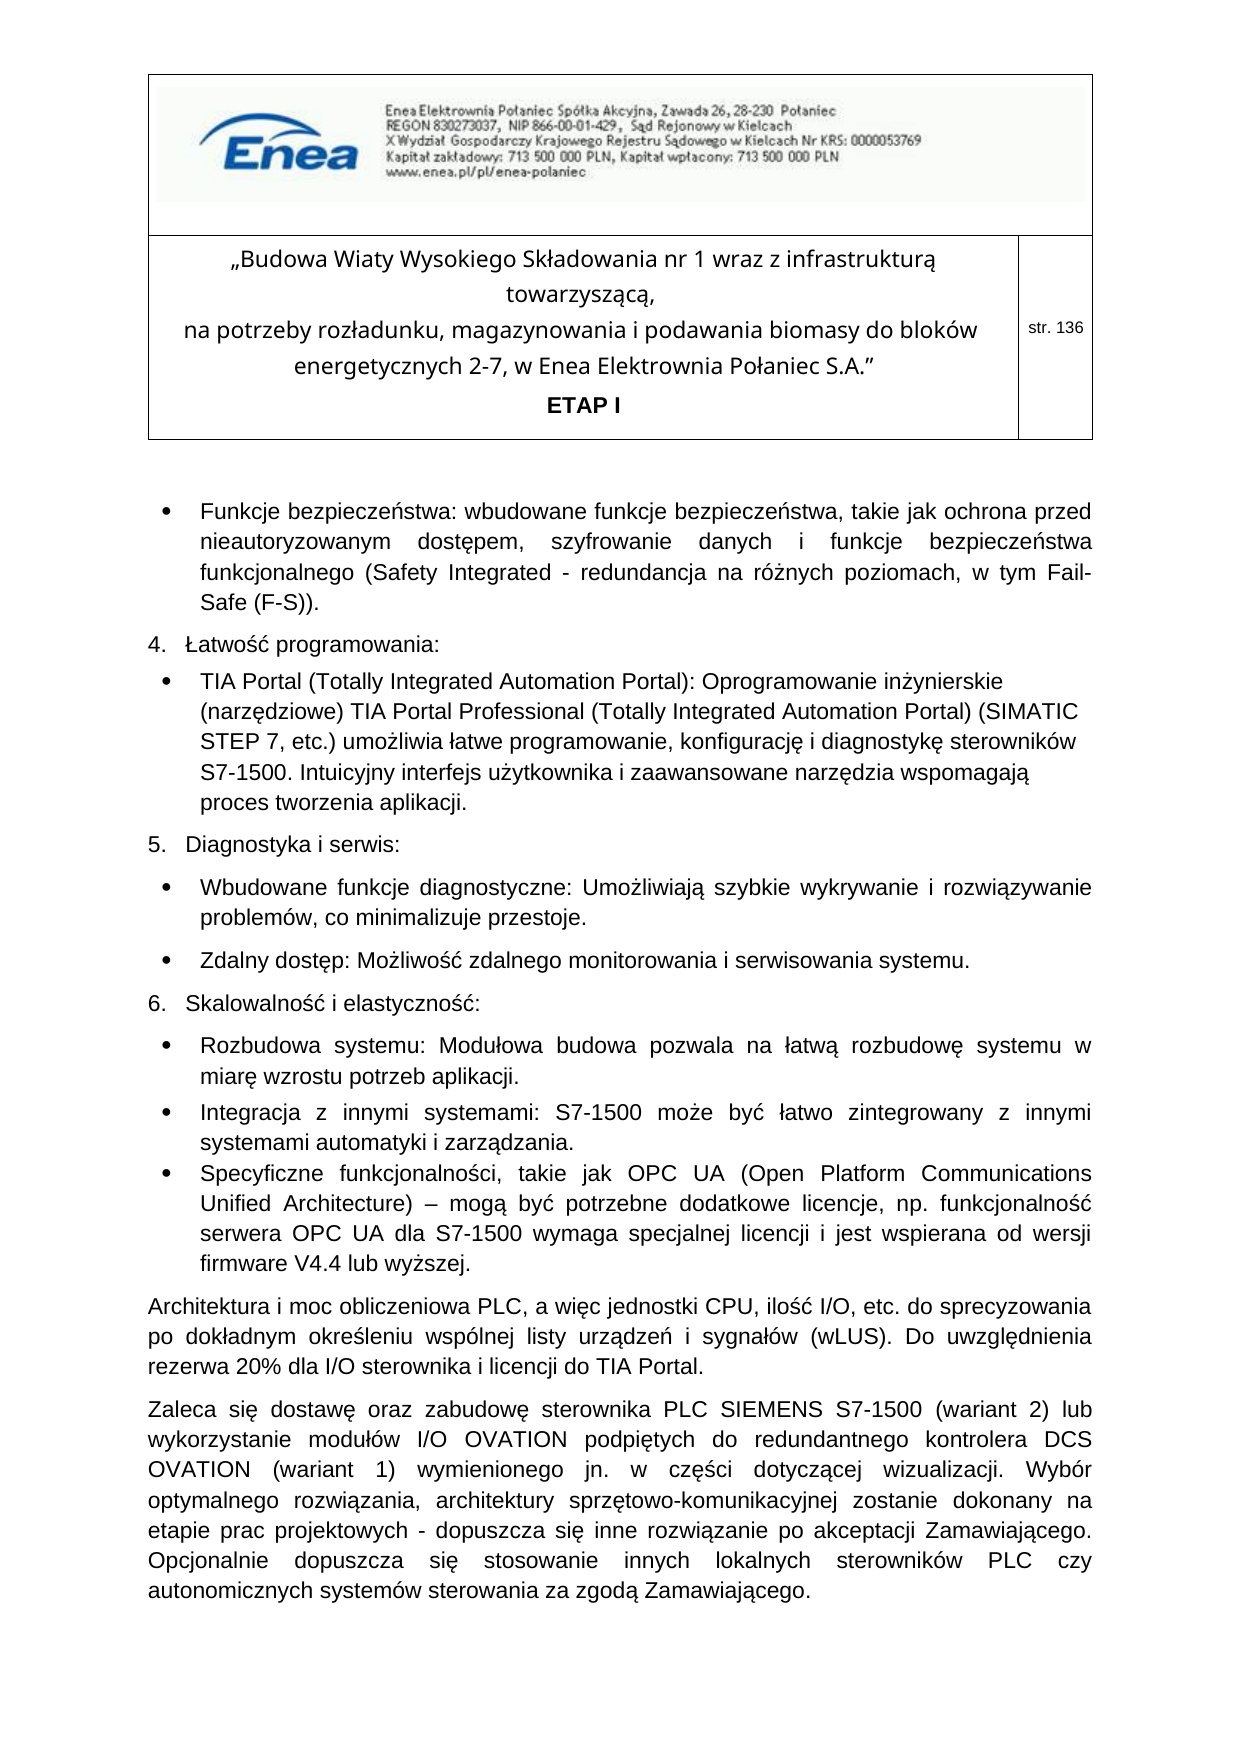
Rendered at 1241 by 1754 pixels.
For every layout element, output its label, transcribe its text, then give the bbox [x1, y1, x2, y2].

list Integracja z innymi systemami: S7-1500 może być łatwo zintegrowany z innymi systemami automatyki i zarządzania. [162, 1099, 1092, 1156]
list Rozbudowa systemu: Modułowa budowa pozwala na łatwą rozbudowę systemu w miarę wzrostu potrzeb aplikacji. [162, 1032, 1092, 1089]
list TIA Portal (Totally Integrated Automation Portal): Oprogramowanie inżynierskie (narzędziowe) TIA Portal Professional (Totally Integrated Automation Portal) (SIMATIC STEP 7, etc.) umożliwia łatwe programowanie, konfigurację i diagnostykę sterowników S7-1500. Intuicyjny interfejs użytkownika i zaawansowane narzędzia wspomagają proces tworzenia aplikacji. [162, 668, 1092, 815]
text Architektura i moc obliczeniowa PLC, a więc jednostki CPU, ilość I/O, etc. do sprecyzowania po dokładnym określeniu wspólnej listy urządzeń i sygnałów (wLUS). Do uwzględnienia rezerwa 20% dla I/O sterownika i licencji do TIA Portal. [148, 1293, 1092, 1380]
list Zdalny dostęp: Możliwość zdalnego monitorowania i serwisowania systemu. [162, 947, 1092, 973]
list Funkcje bezpieczeństwa: wbudowane funkcje bezpieczeństwa, takie jak ochrona przed nieautoryzowanym dostępem, szyfrowanie danych i funkcje bezpieczeństwa funkcjonalnego (Safety Integrated - redundancja na różnych poziomach, w tym Fail-Safe (F-S)). [162, 498, 1092, 615]
list Specyficzne funkcjonalności, takie jak OPC UA (Open Platform Communications Unified Architecture) – mogą być potrzebne dodatkowe licencje, np. funkcjonalność serwera OPC UA dla S7-1500 wymaga specjalnej licencji i jest wspierana od wersji firmware V4.4 lub wyższej. [162, 1159, 1092, 1277]
list Łatwość programowania: [148, 631, 1092, 658]
list Wbudowane funkcje diagnostyczne: Umożliwiają szybkie wykrywanie i rozwiązywanie problemów, co minimalizuje przestoje. [162, 874, 1092, 931]
list Diagnostyka i serwis: [148, 831, 1092, 858]
picture [155, 87, 1086, 202]
text Zaleca się dostawę oraz zabudowę sterownika PLC SIEMENS S7-1500 (wariant 2) lub wykorzystanie modułów I/O OVATION podpiętych do redundantnego kontrolera DCS OVATION (wariant 1) wymienionego jn. w części dotyczącej wizualizacji. Wybór optymalnego rozwiązania, architektury sprzętowo-komunikacyjnej zostanie dokonany na etapie prac projektowych - dopuszcza się inne rozwiązanie po akceptacji Zamawiającego. Opcjonalnie dopuszcza się stosowanie innych lokalnych sterowników PLC czy autonomicznych systemów sterowania za zgodą Zamawiającego. [148, 1396, 1092, 1604]
list Skalowalność i elastyczność: [148, 990, 1092, 1016]
